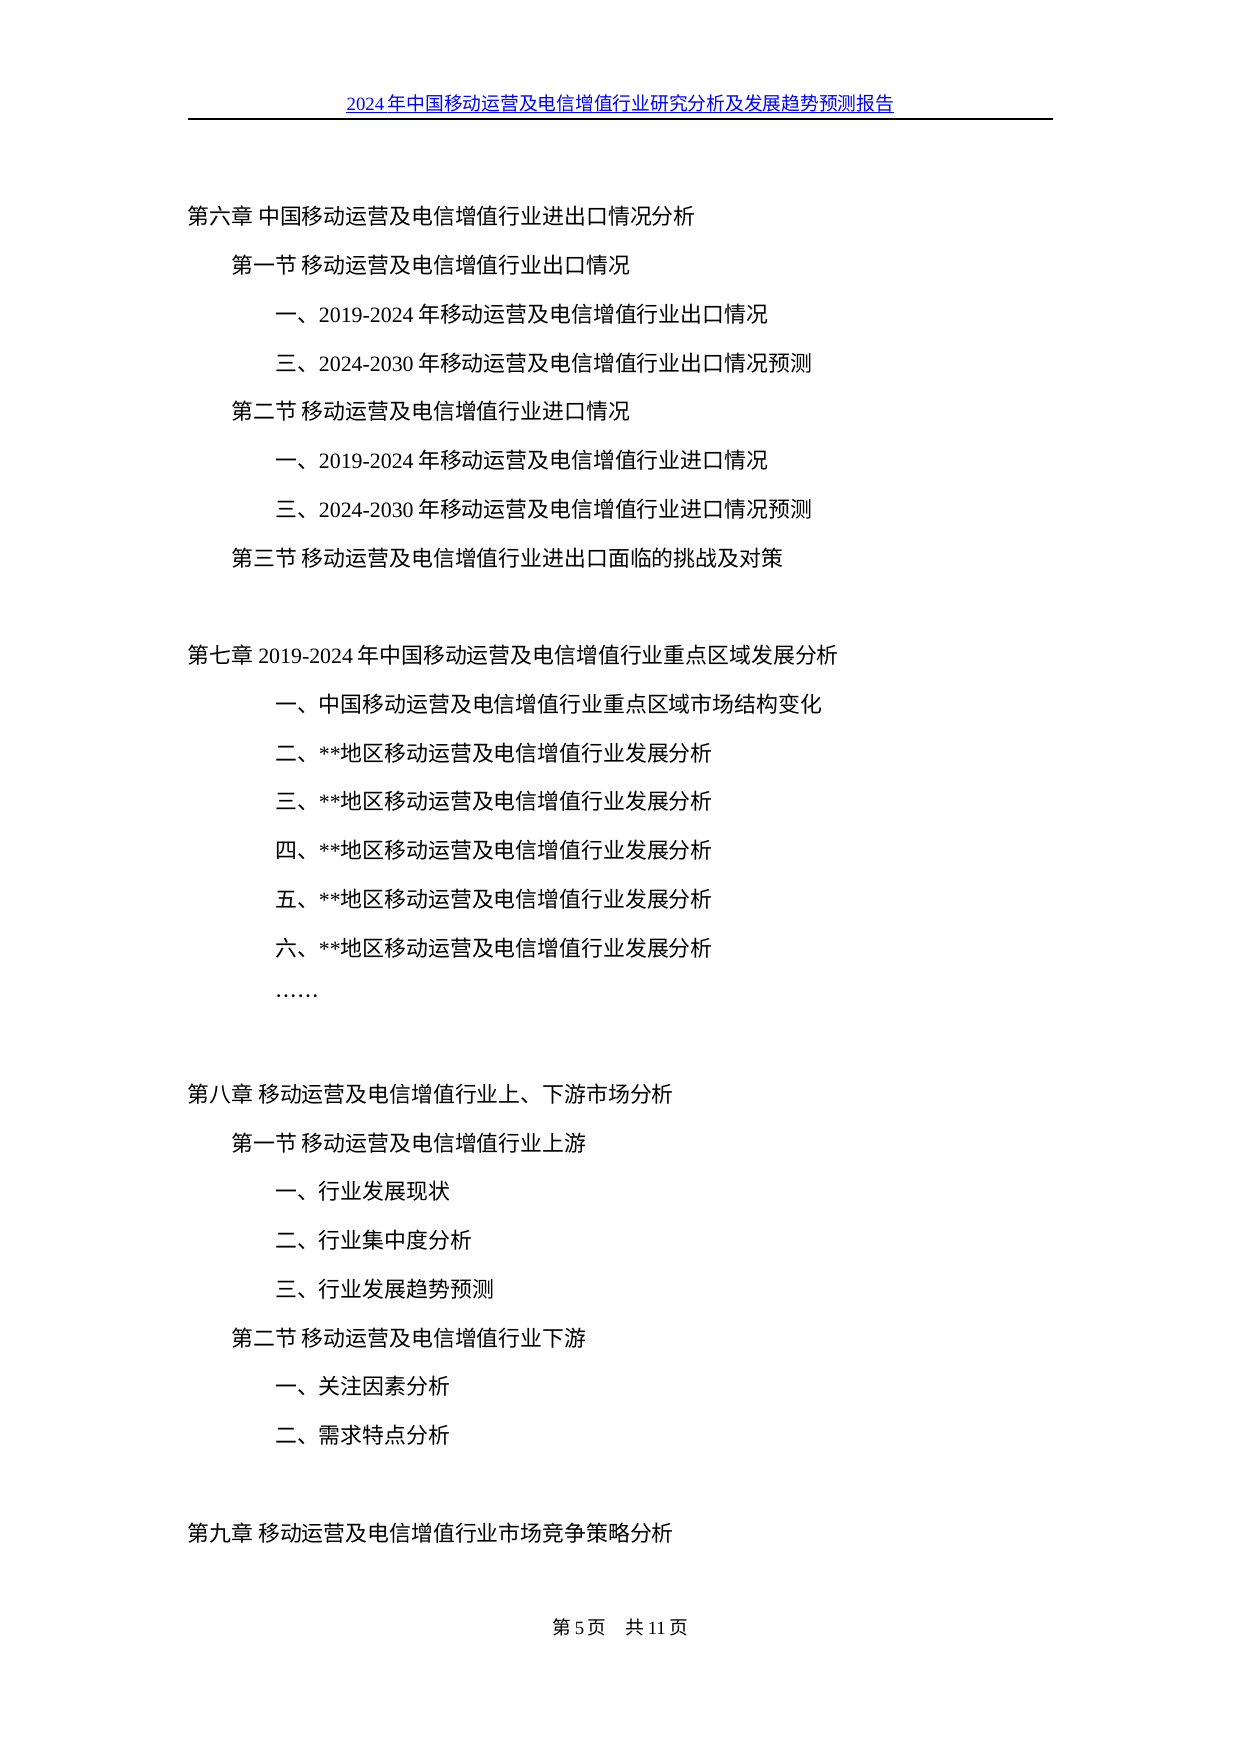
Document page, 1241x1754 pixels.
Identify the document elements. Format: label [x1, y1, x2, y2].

text [187, 150, 1053, 1548]
